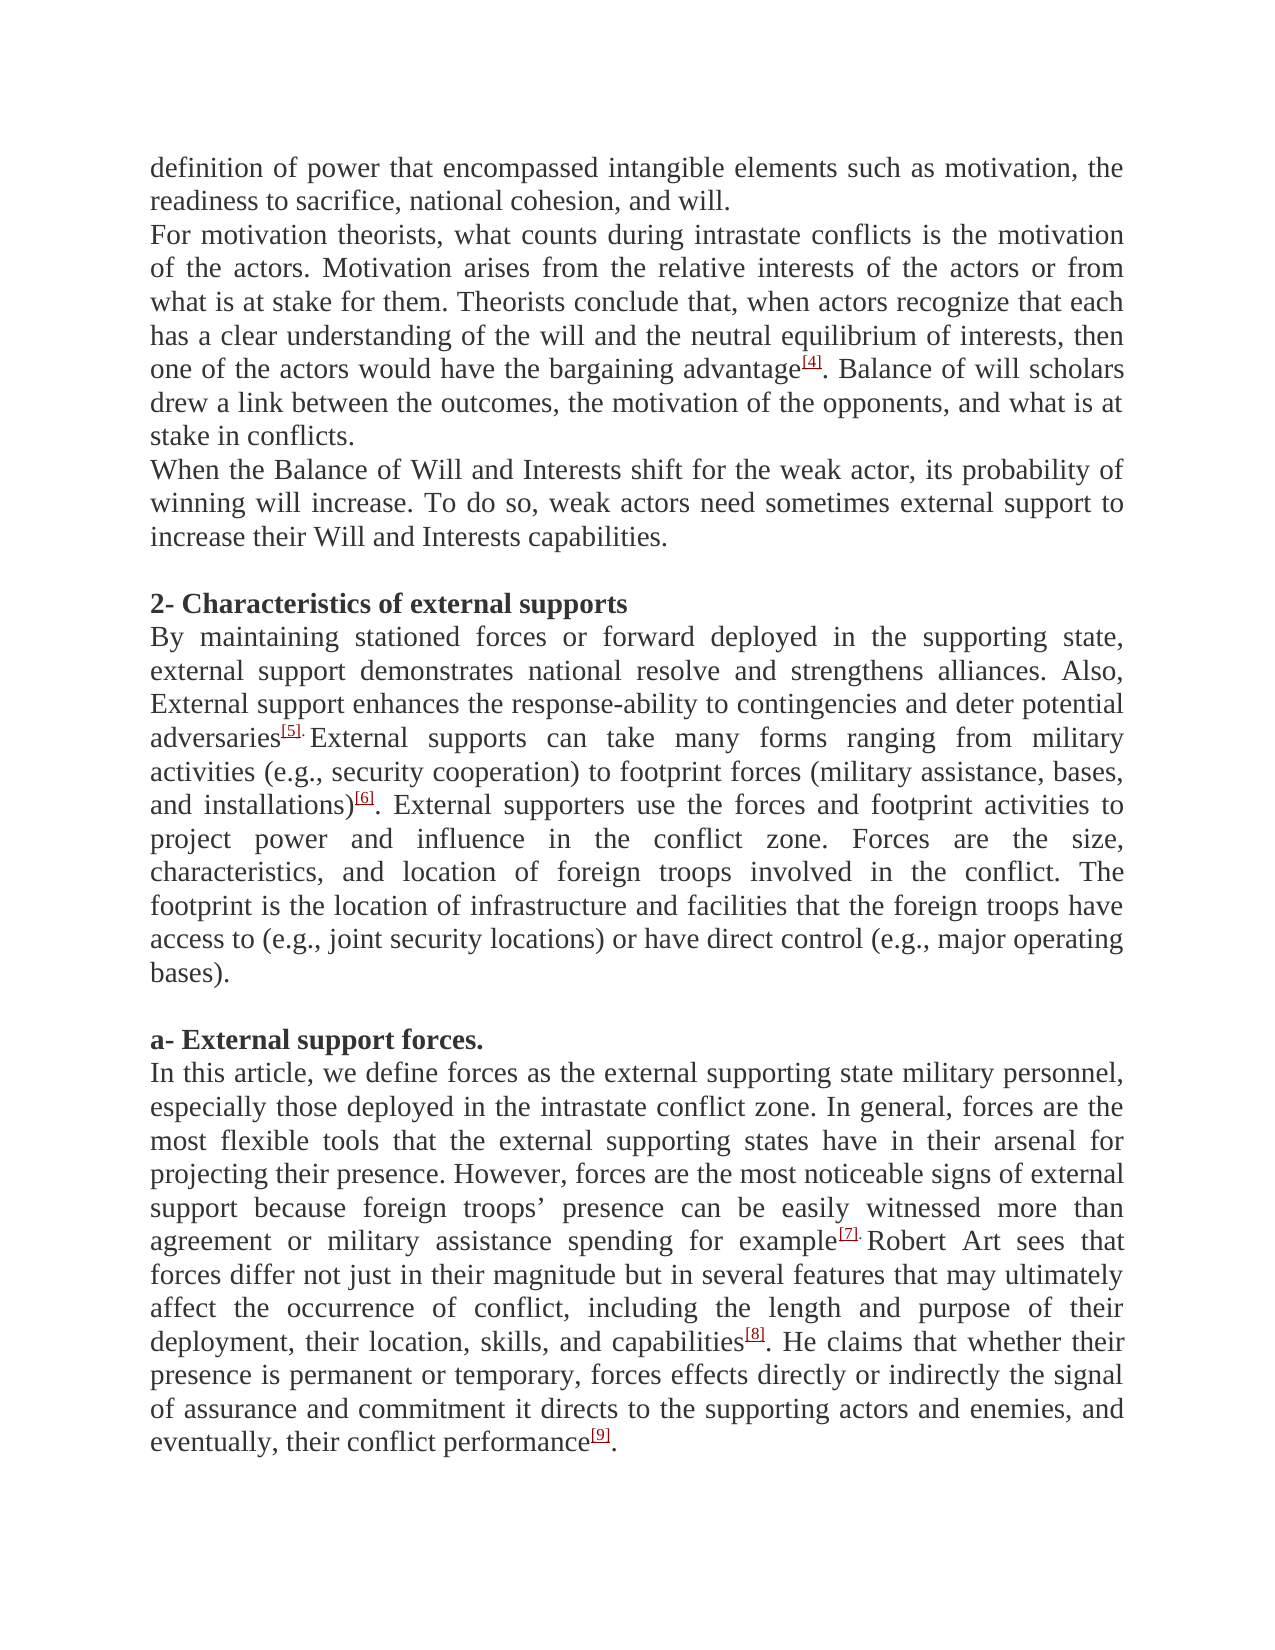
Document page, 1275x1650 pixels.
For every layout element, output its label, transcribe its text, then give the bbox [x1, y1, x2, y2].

text By maintaining stationed forces or forward deployed in the supporting state, external support demonstrates national resolve and strengthens alliances. Also, External support enhances the response-ability to contingencies and deter potential adversaries[5]. External supports can take many forms ranging from military activities (e.g., security cooperation) to footprint forces (military assistance, bases, and installations)[6]. External supporters use the forces and footprint activities to project power and influence in the conflict zone. Forces are the size, characteristics, and location of foreign troops involved in the conflict. The footprint is the location of infrastructure and facilities that the foreign troops have access to (e.g., joint security locations) or have direct control (e.g., major operating bases). [150, 619, 1125, 988]
text a- External support forces. [150, 1022, 1125, 1056]
text When the Balance of Will and Interests shift for the weak actor, its probability of winning will increase. To do so, weak actors need sometimes external support to increase their Will and Interests capabilities. [150, 452, 1125, 552]
text In this article, we define forces as the external supporting state military personnel, especially those deployed in the intrastate conflict zone. In general, forces are the most flexible tools that the external supporting states have in their arsenal for projecting their presence. However, forces are the most noticeable signs of external support because foreign troops’ presence can be easily witnessed more than agreement or military assistance spending for example[7]. Robert Art sees that forces differ not just in their magnitude but in several features that may ultimately affect the occurrence of conflict, including the length and purpose of their deployment, their location, skills, and capabilities[8]. He claims that whether their presence is permanent or temporary, forces effects directly or indirectly the signal of assurance and commitment it directs to the supporting actors and enemies, and eventually, their conflict performance[9]. [150, 1056, 1125, 1458]
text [150, 150, 1125, 217]
text For motivation theorists, what counts during intrastate conflicts is the motivation of the actors. Motivation arises from the relative interests of the actors or from what is at stake for them. Theorists conclude that, when actors recognize that each has a clear understanding of the will and the neutral equilibrium of interests, then one of the actors would have the bargaining advantage[4]. Balance of will scholars drew a link between the outcomes, the motivation of the opponents, and what is at stake in conflicts. [150, 217, 1125, 452]
text 2- Characteristics of external supports [150, 586, 1125, 619]
